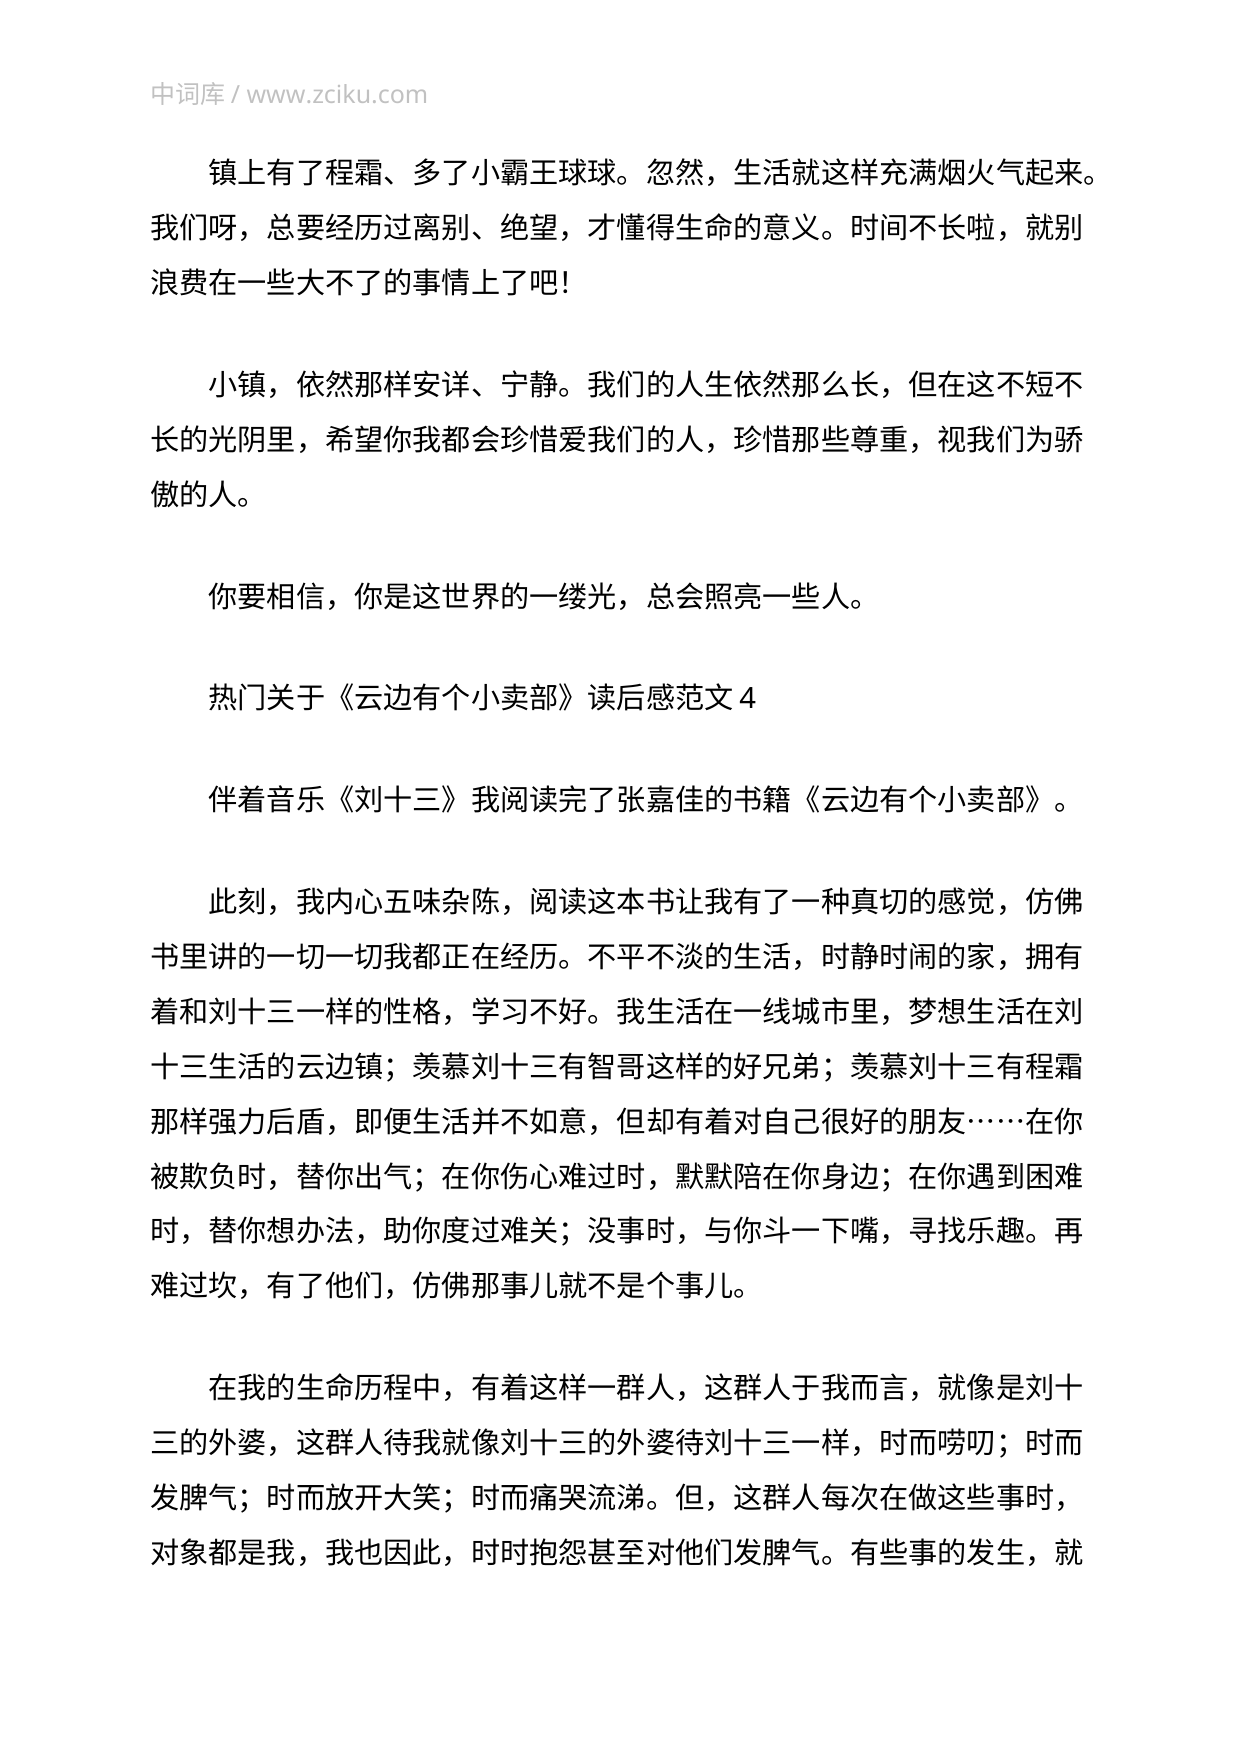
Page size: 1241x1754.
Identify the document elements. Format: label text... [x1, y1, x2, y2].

text 热门关于《云边有个小卖部》读后感范文4 [150, 675, 1090, 717]
text 伴着音乐《刘十三》我阅读完了张嘉佳的书籍《云边有个小卖部》。 [150, 777, 1090, 819]
text 镇上有了程霜、多了小霸王球球。忽然，生活就这样充满烟火气起来。我们呀，总要经历过离别、绝望，才懂得生命的意义。时间不长啦，就别浪费在一些大不了的事情上了吧！ [150, 150, 1090, 302]
text 小镇，依然那样安详、宁静。我们的人生依然那么长，但在这不短不长的光阴里，希望你我都会珍惜爱我们的人，珍惜那些尊重，视我们为骄傲的人。 [150, 362, 1090, 514]
text 你要相信，你是这世界的一缕光，总会照亮一些人。 [150, 573, 1090, 615]
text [150, 1365, 1090, 1572]
text 此刻，我内心五味杂陈，阅读这本书让我有了一种真切的感觉，仿佛书里讲的一切一切我都正在经历。不平不淡的生活，时静时闹的家，拥有着和刘十三一样的性格，学习不好。我生活在一线城市里，梦想生活在刘十三生活的云边镇；羡慕刘十三有智哥这样的好兄弟；羡慕刘十三有程霜那样强力后盾，即便生活并不如意，但却有着对自己很好的朋友……在你被欺负时，替你出气；在你伤心难过时，默默陪在你身边；在你遇到困难时，替你想办法，助你度过难关；没事时，与你斗一下嘴，寻找乐趣。再难过坎，有了他们，仿佛那事儿就不是个事儿。 [150, 879, 1090, 1305]
